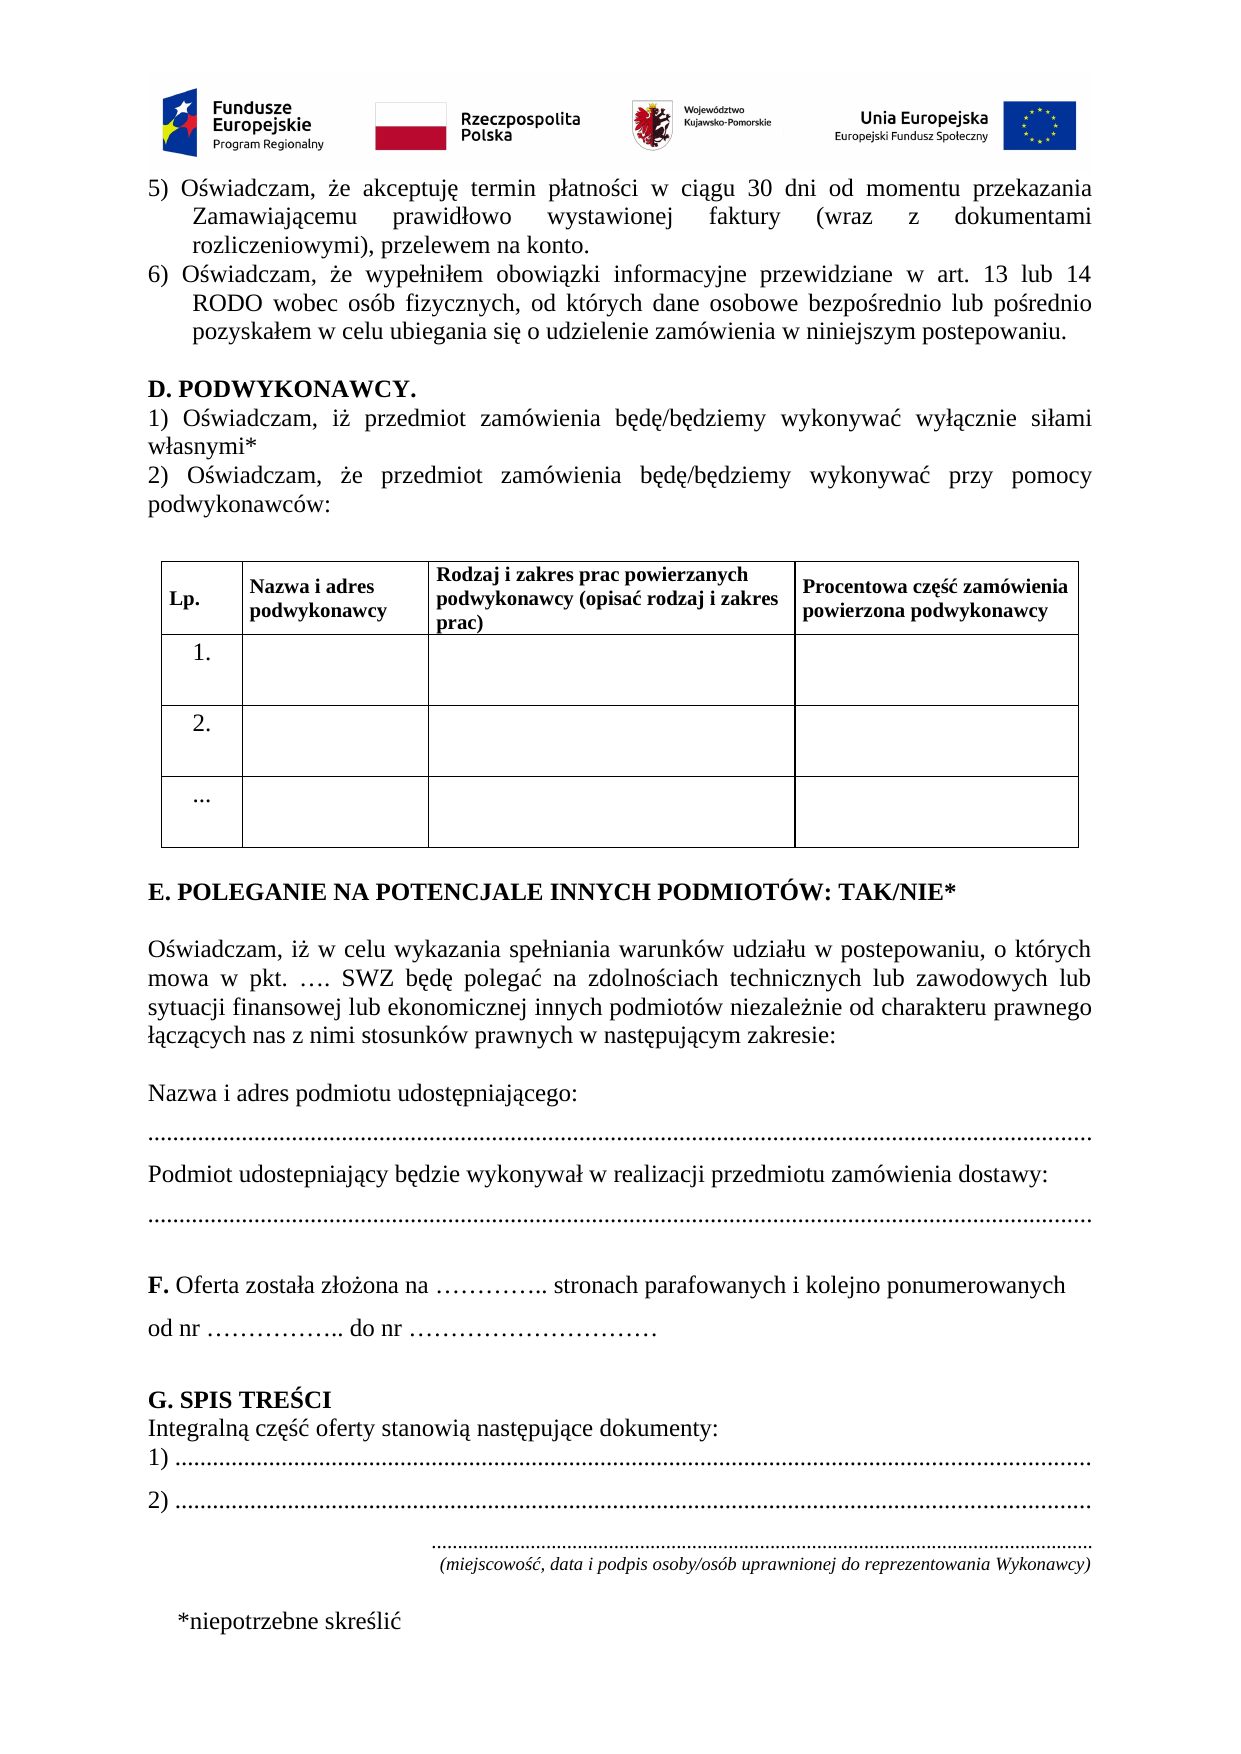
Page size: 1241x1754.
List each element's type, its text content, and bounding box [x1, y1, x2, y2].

text D. PODWYKONAWCY. [148, 374, 1093, 403]
picture [147, 73, 1093, 173]
text F. Oferta została złożona na ………….. stronach parafowanych i kolejno ponumerowanych od nr …………….. do nr ………………………… [148, 1270, 1093, 1342]
text 5) Oświadczam, że akceptuję termin płatności w ciągu 30 dni od momentu przekazania Zamawiającemu prawidłowo wystawionej faktury (wraz z dokumentami rozliczeniowymi), przelewem na konto. [148, 173, 1093, 259]
text Nazwa i adres podmiotu udostępniającego: [148, 1078, 1093, 1107]
text Podmiot udostepniający będzie wykonywał w realizacji przedmiotu zamówienia dostawy: [148, 1159, 1093, 1188]
table_cell 2. [162, 706, 242, 776]
table_header Nazwa i adres podwykonawcy [243, 562, 428, 634]
table_cell [429, 706, 794, 776]
text ............................................................................................................................... [148, 1528, 1093, 1553]
table_cell 1. [162, 635, 242, 705]
text 2) [148, 1485, 1093, 1514]
table_cell [243, 635, 428, 705]
table_cell [243, 777, 428, 847]
table_cell [796, 777, 1078, 847]
text Integralną część oferty stanowią następujące dokumenty: [148, 1413, 1093, 1442]
text (miejscowość, data i podpis osoby/osób uprawnionej do reprezentowania Wykonawcy) [148, 1553, 1093, 1574]
table_header Lp. [162, 562, 242, 634]
table_cell [429, 635, 794, 705]
text E. POLEGANIE NA POTENCJALE INNYCH PODMIOTÓW: TAK/NIE* [148, 877, 1093, 905]
table_header Procentowa część zamówienia powierzona podwykonawcy [796, 562, 1078, 634]
table_header Rodzaj i zakres prac powierzanych podwykonawcy (opisać rodzaj i zakres prac) [429, 562, 794, 634]
text 6) Oświadczam, że wypełniłem obowiązki informacyjne przewidziane w art. 13 lub 14 RODO wobec osób fizycznych, od których dane osobowe bezpośrednio lub pośrednio pozyskałem w celu ubiegania się o udzielenie zamówienia w niniejszym postepowaniu. [148, 259, 1093, 345]
text *niepotrzebne skreślić [177, 1606, 1093, 1634]
text Oświadczam, iż w celu wykazania spełniania warunków udziału w postepowaniu, o których mowa w pkt. …. SWZ będę polegać na zdolnościach technicznych lub zawodowych lub sytuacji finansowej lub ekonomicznej innych podmiotów niezależnie od charakteru prawnego łączących nas z nimi stosunków prawnych w następującym zakresie: [148, 934, 1093, 1049]
table_cell [796, 635, 1078, 705]
table_cell ... [162, 777, 242, 847]
text 1) [148, 1442, 1093, 1471]
table_cell [243, 706, 428, 776]
text 2) Oświadczam, że przedmiot zamówienia będę/będziemy wykonywać przy pomocy podwykonawców: [148, 460, 1093, 518]
table_cell [429, 777, 794, 847]
text G. SPIS TREŚCI [148, 1385, 1093, 1413]
text 1) Oświadczam, iż przedmiot zamówienia będę/będziemy wykonywać wyłącznie siłami własnymi* [148, 403, 1093, 460]
table_cell [796, 706, 1078, 776]
